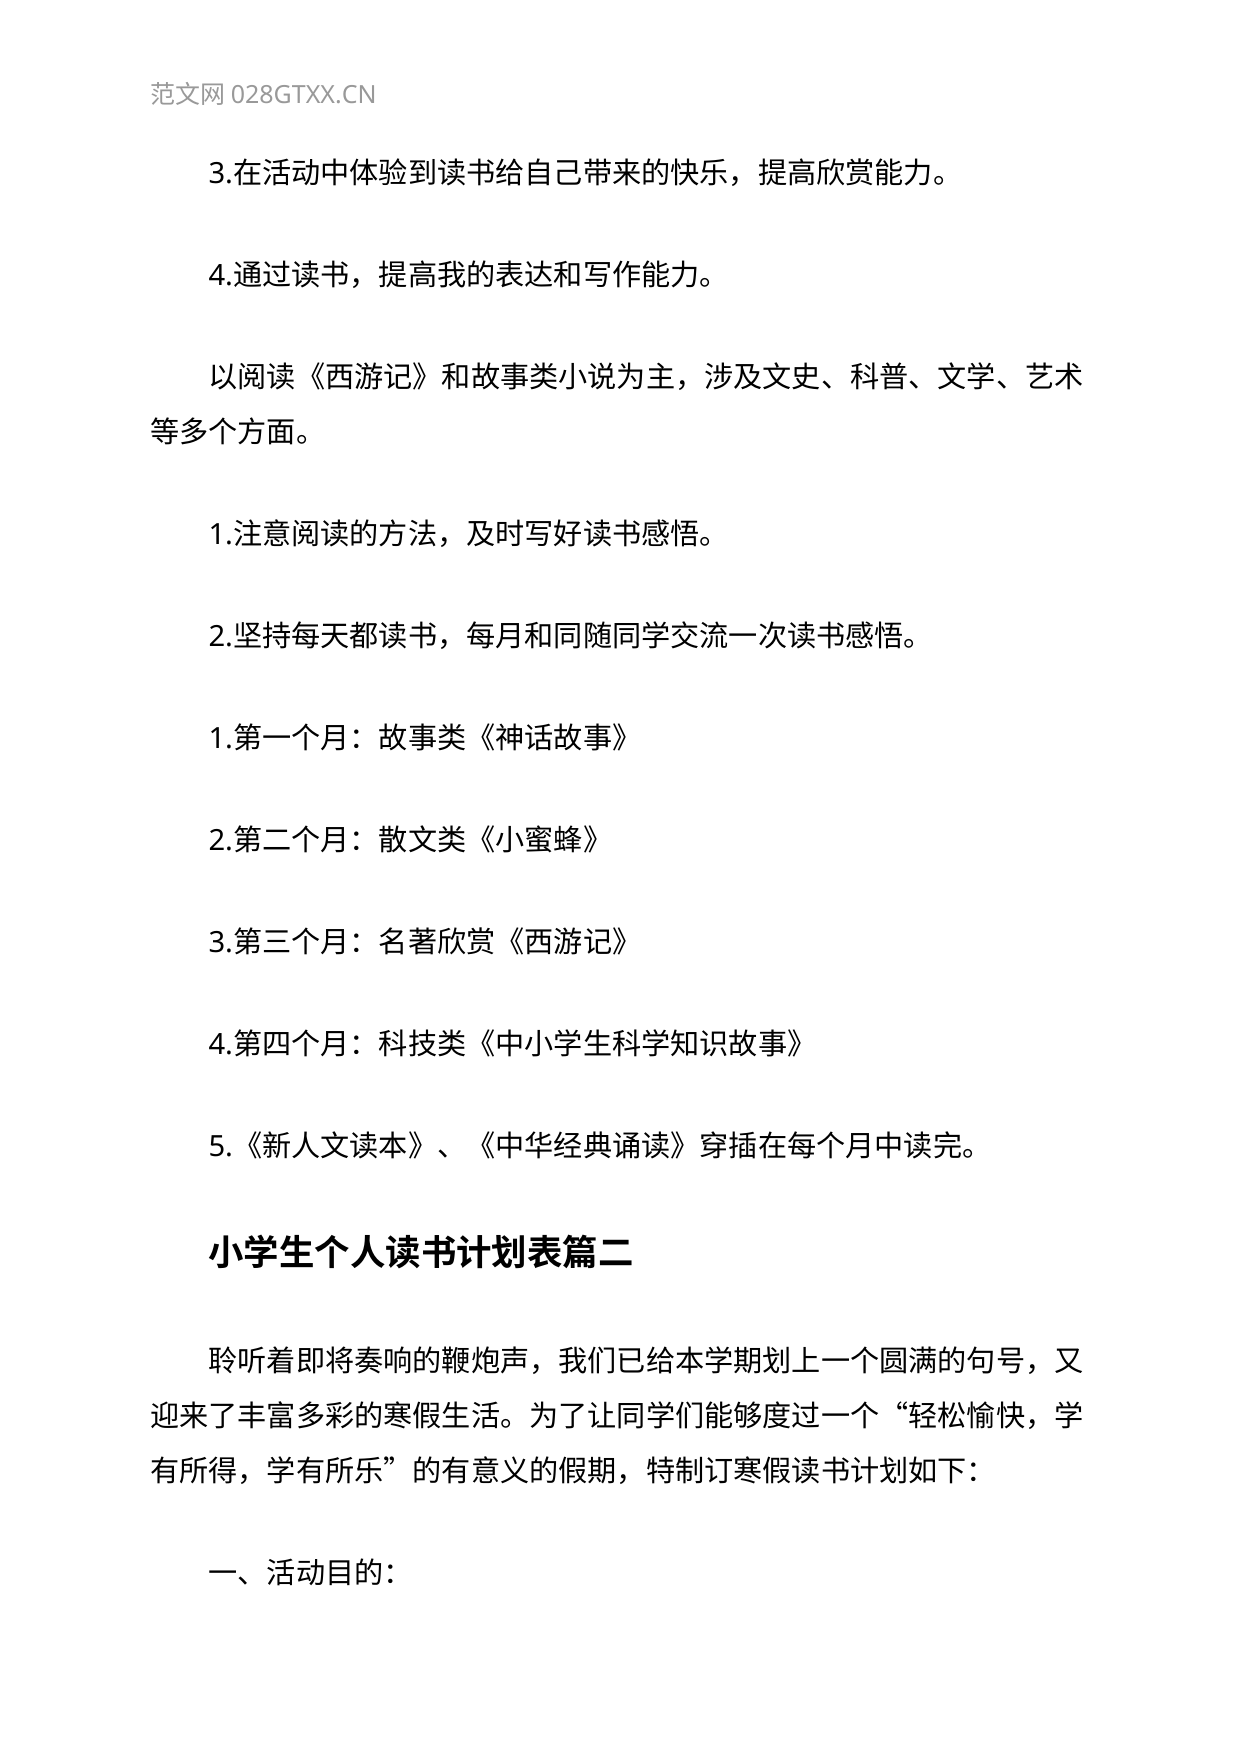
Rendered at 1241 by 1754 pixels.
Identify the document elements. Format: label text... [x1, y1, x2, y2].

text 4.第四个月：科技类《中小学生科学知识故事》 [150, 1021, 1090, 1063]
text 聆听着即将奏响的鞭炮声，我们已给本学期划上一个圆满的句号，又迎来了丰富多彩的寒假生活。为了让同学们能够度过一个“轻松愉快，学有所得，学有所乐”的有意义的假期，特制订寒假读书计划如下： [150, 1338, 1090, 1490]
text 3.第三个月：名著欣赏《西游记》 [150, 918, 1090, 961]
text 一、活动目的： [150, 1549, 1090, 1592]
text 1.注意阅读的方法，及时写好读书感悟。 [150, 511, 1090, 553]
text 2.坚持每天都读书，每月和同随同学交流一次读书感悟。 [150, 613, 1090, 655]
text 5.《新人文读本》、《中华经典诵读》穿插在每个月中读完。 [150, 1122, 1090, 1165]
text 3.在活动中体验到读书给自己带来的快乐，提高欣赏能力。 [150, 150, 1090, 192]
text 1.第一个月：故事类《神话故事》 [150, 714, 1090, 757]
text 4.通过读书，提高我的表达和写作能力。 [150, 252, 1090, 294]
text 以阅读《西游记》和故事类小说为主，涉及文史、科普、文学、艺术等多个方面。 [150, 354, 1090, 451]
text 小学生个人读书计划表篇二 [150, 1224, 1090, 1276]
text 2.第二个月：散文类《小蜜蜂》 [150, 817, 1090, 859]
